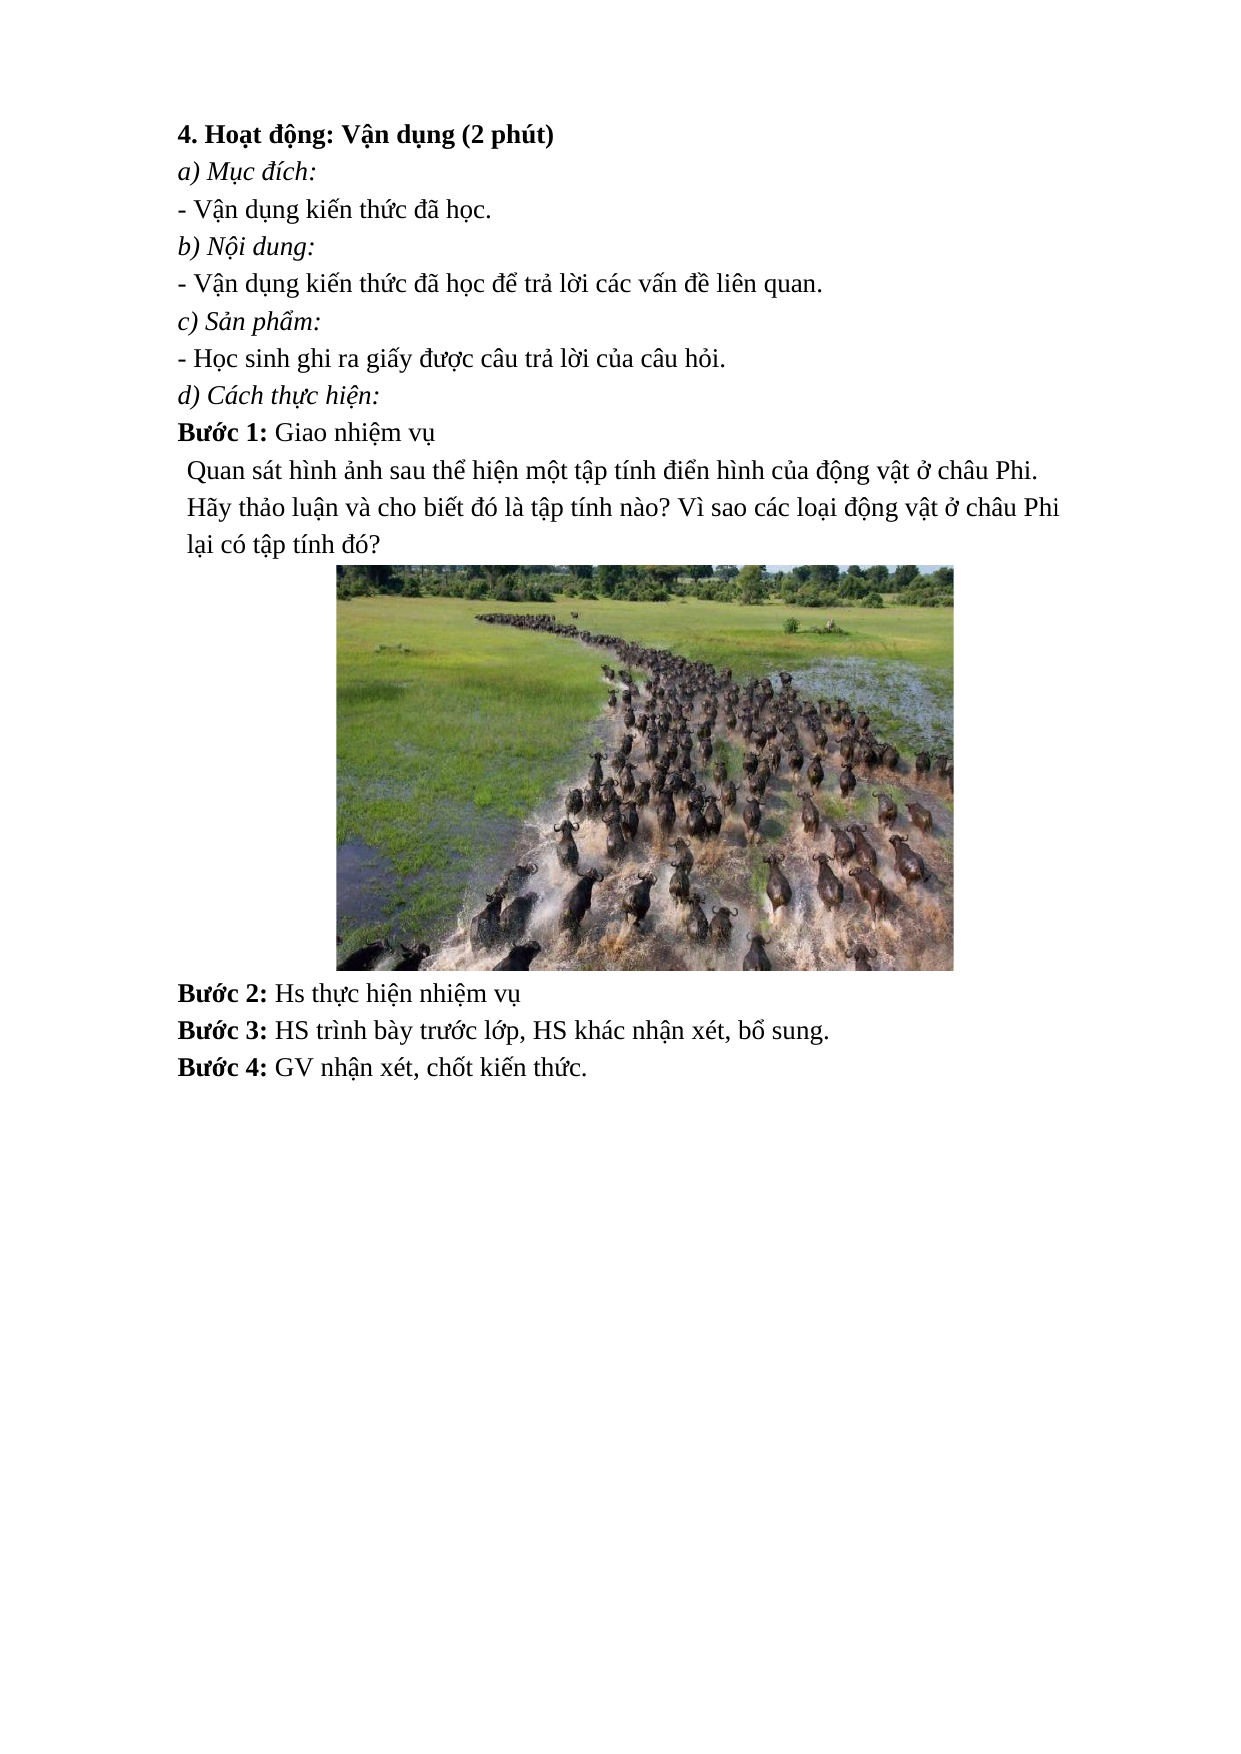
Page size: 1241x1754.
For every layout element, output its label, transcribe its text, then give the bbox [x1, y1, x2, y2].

text - Vận dụng kiến thức đã học để trả lời các vấn đề liên quan. [177, 267, 1122, 298]
text d) Cách thực hiện: [177, 379, 1122, 410]
text Bước 2: Hs thực hiện nhiệm vụ [177, 977, 1122, 1008]
text - Vận dụng kiến thức đã học. [177, 193, 1122, 224]
text b) Nội dung: [177, 230, 1122, 261]
text c) Sản phẩm: [177, 304, 1122, 336]
text Bước 1: Giao nhiệm vụ [177, 416, 1122, 448]
text Quan sát hình ảnh sau thể hiện một tập tính điển hình của động vật ở châu Phi. Hãy thảo luận và cho biết đó là tập tính nào? Vì sao các loại động vật ở châu Phi lại có tập tính đó? [187, 454, 1084, 559]
text - Học sinh ghi ra giấy được câu trả lời của câu hỏi. [177, 342, 1122, 373]
text a) Mục đích: [177, 155, 1122, 187]
text Bước 4: GV nhận xét, chốt kiến thức. [177, 1052, 1122, 1083]
text Bước 3: HS trình bày trước lớp, HS khác nhận xét, bổ sung. [177, 1014, 1122, 1045]
text 4. Hoạt động: Vận dụng (2 phút) [177, 118, 1122, 149]
picture [336, 565, 954, 971]
